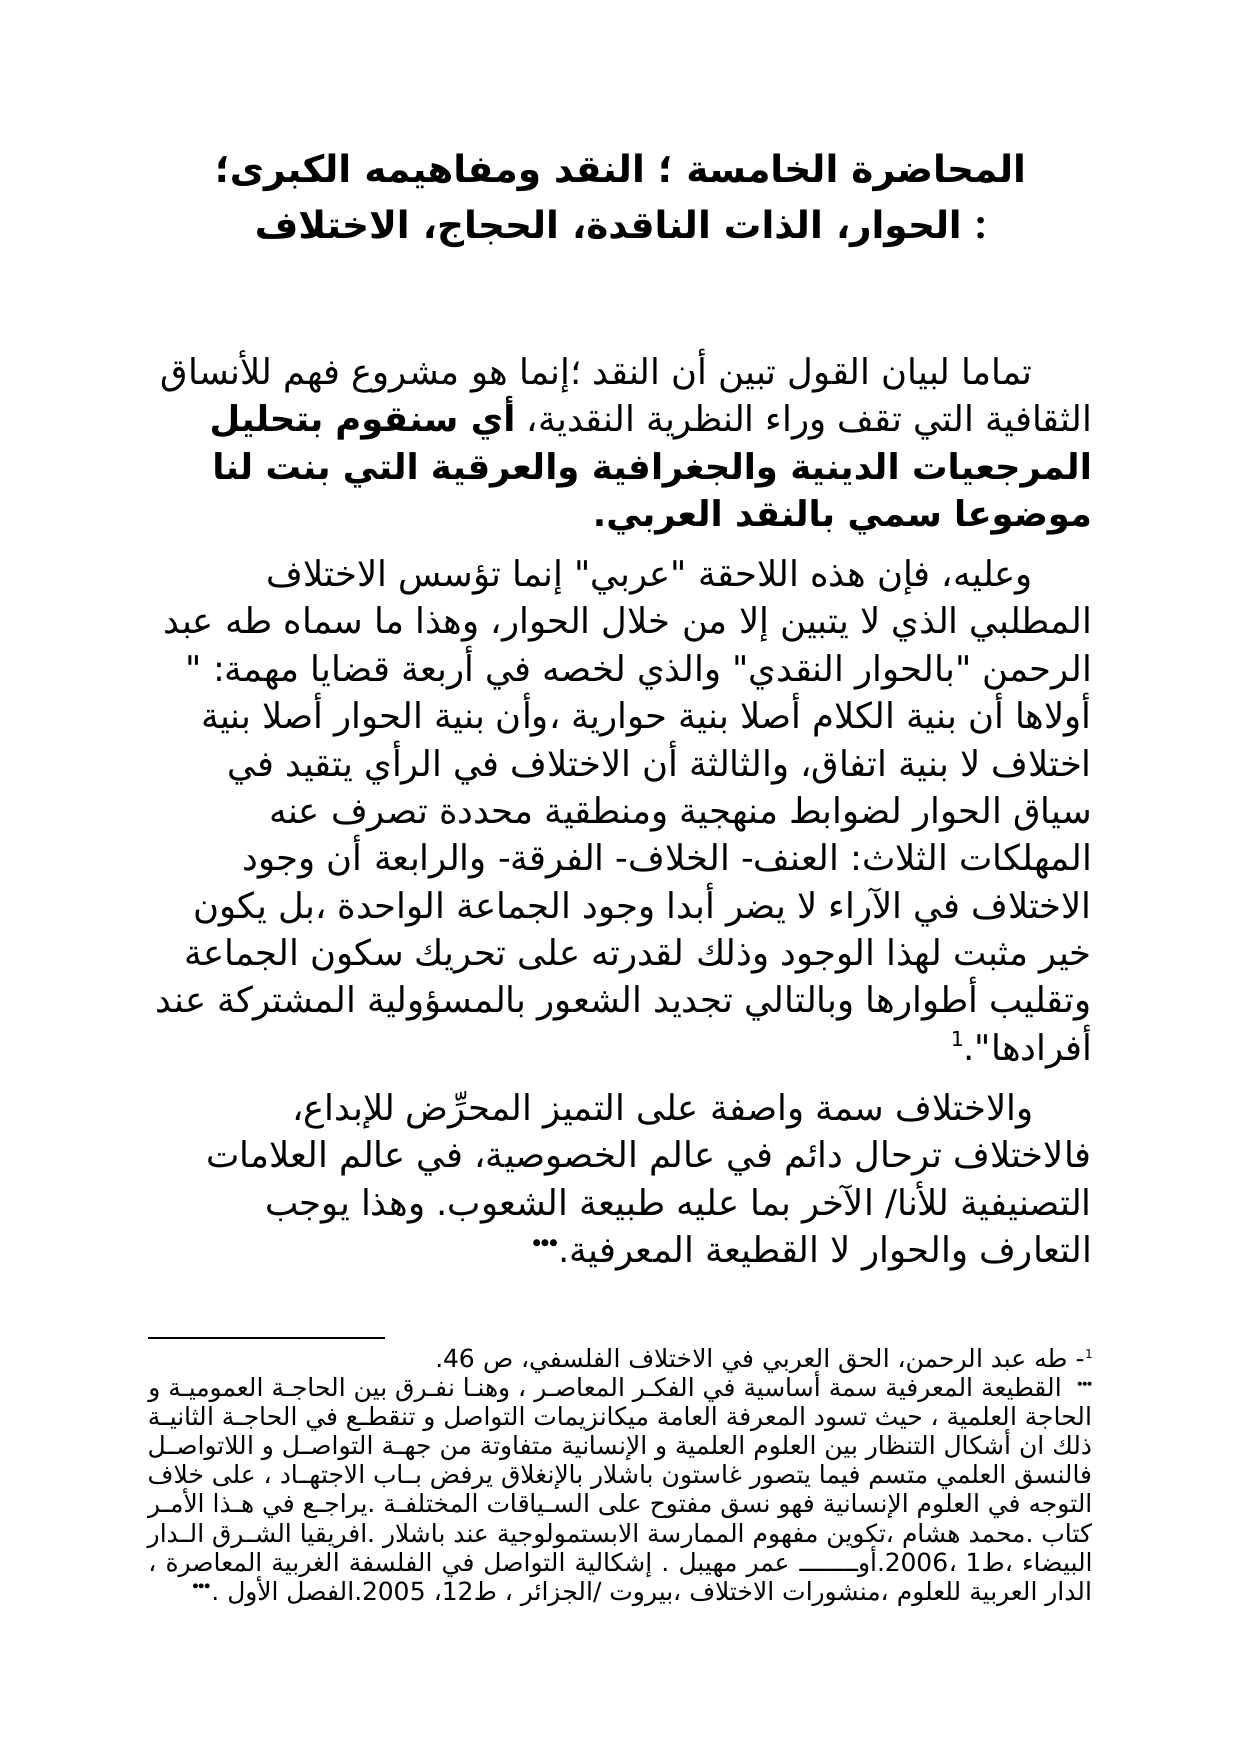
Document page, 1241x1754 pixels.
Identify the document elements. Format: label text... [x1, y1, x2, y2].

text والاختلاف سمة واصفة على التميز المحرِّض للإبداع، فالاختلاف ترحال دائم في عالم الخصوصية، في عالم العلامات التصنيفية للأنا/ الآخر بما عليه طبيعة الشعوب. وهذا يوجب التعارف والحوار لا القطيعة المعرفية. [148, 1087, 1093, 1271]
text المحاضرة الخامسة ؛ النقد ومفاهيمه الكبرى؛ الحوار، الذات الناقدة، الحجاج، الاختلاف : [148, 148, 1093, 250]
text تماما لبيان القول تبين أن النقد ؛إنما هو مشروع فهم للأنساق الثقافية التي تقف وراء النظرية النقدية، أي سنقوم بتحليل المرجعيات الدينية والجغرافية والعرقية التي بنت لنا موضوعا سمي بالنقد العربي. [148, 351, 1093, 535]
text وعليه، فإن هذه اللاحقة "عربي" إنما تؤسس الاختلاف المطلبي الذي لا يتبين إلا من خلال الحوار، وهذا ما سماه طه عبد الرحمن "بالحوار النقدي" والذي لخصه في أربعة قضايا مهمة: " أولاها أن بنية الكلام أصلا بنية حوارية ،وأن بنية الحوار أصلا بنية اختلاف لا بنية اتفاق، والثالثة أن الاختلاف في الرأي يتقيد في سياق الحوار لضوابط منهجية ومنطقية محددة تصرف عنه المهلكات الثلاث: العنف- الخلاف- الفرقة- والرابعة أن وجود الاختلاف في الآراء لا يضر أبدا وجود الجماعة الواحدة ،بل يكون خير مثبت لهذا الوجود وذلك لقدرته على تحريك سكون الجماعة وتقليب أطوارها وبالتالي تجديد الشعور بالمسؤولية المشتركة عند أفرادها". [148, 553, 1093, 1069]
